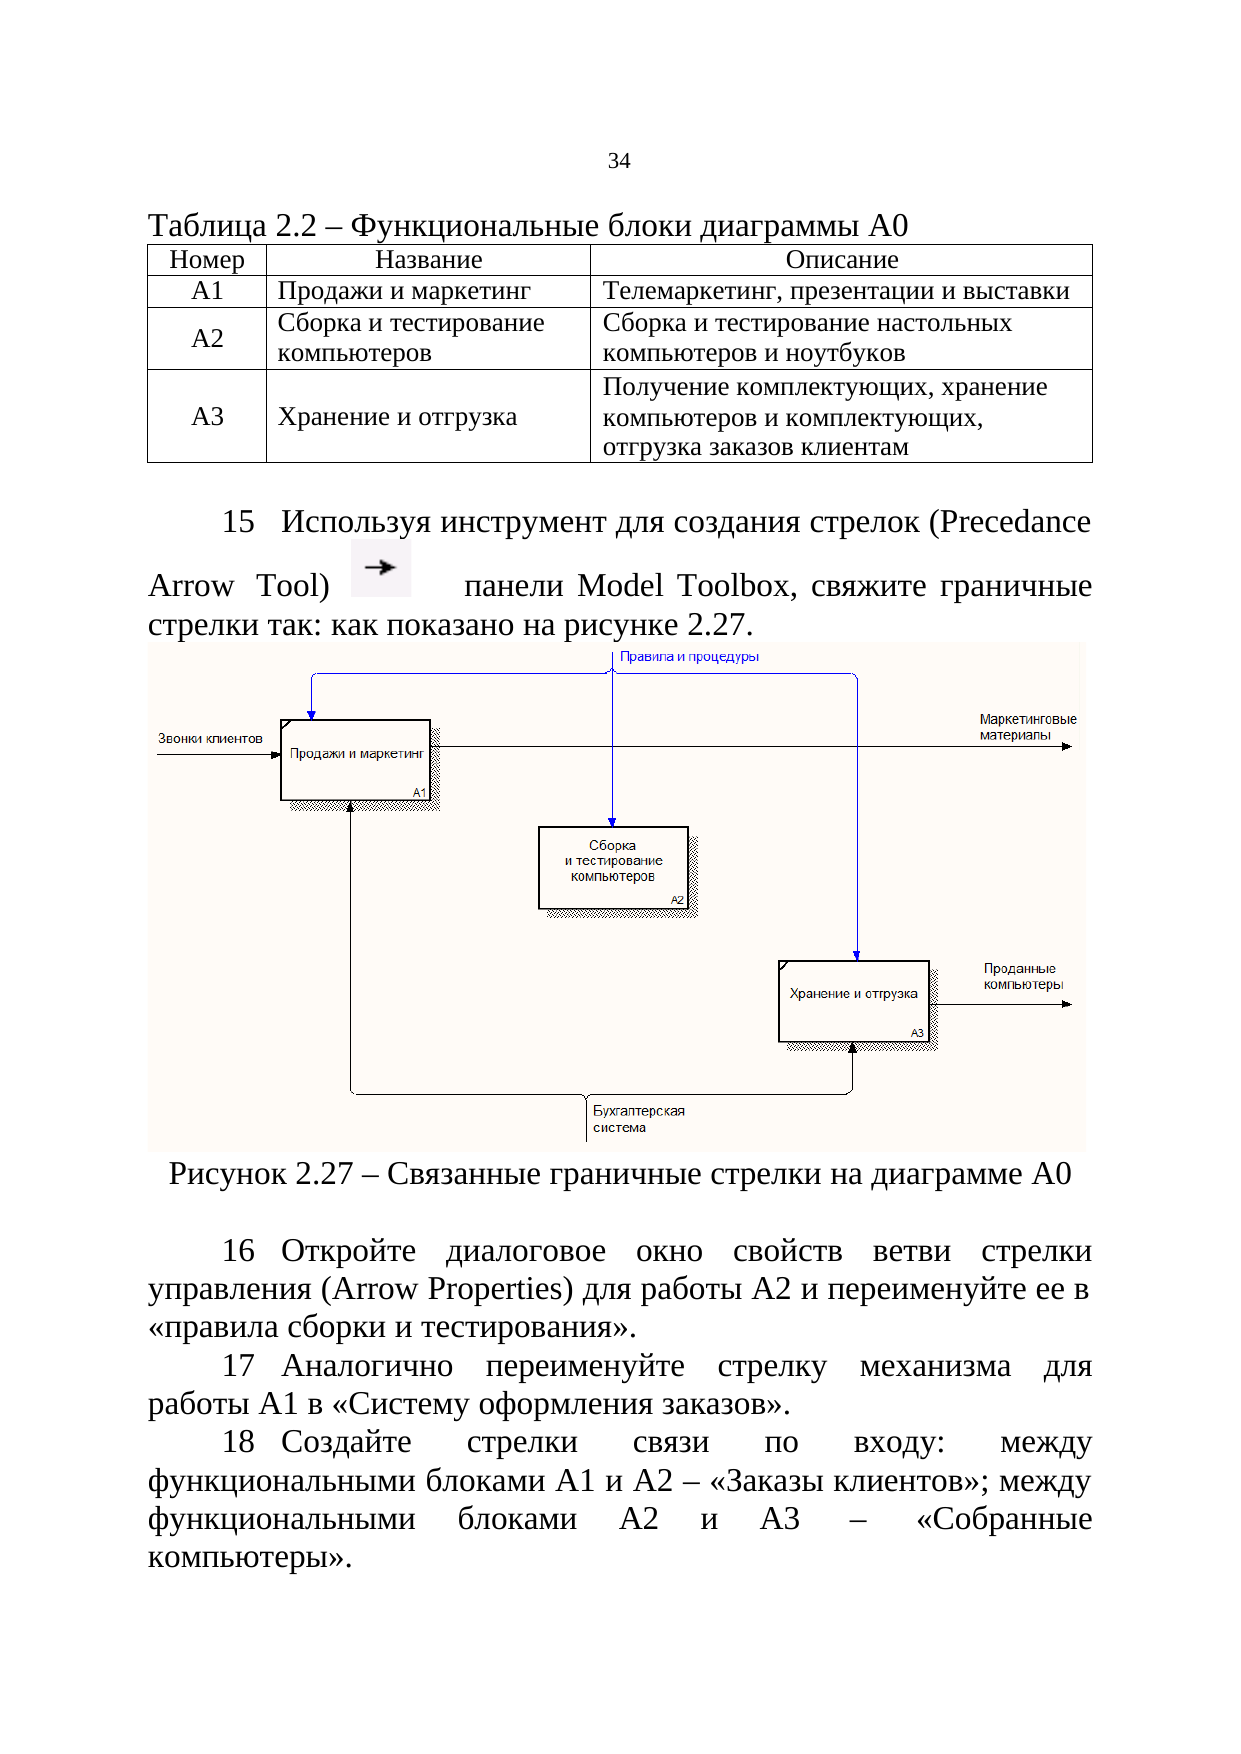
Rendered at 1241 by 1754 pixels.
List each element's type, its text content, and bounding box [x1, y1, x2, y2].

text Рисунок 2.27 – Связанные граничные стрелки на диаграмме А0 [168, 1153, 1134, 1191]
list Используя инструмент для создания стрелок (Precedance Arrow Tool) панели Model Toolbox, свяжите граничные стрелки так: как показано на рисунке 2.27. [148, 501, 1092, 642]
table_cell Продажи и маркетинг [267, 276, 590, 307]
list Откройте диалоговое окно свойств ветви стрелки управления (Arrow Properties) для работы А2 и переименуйте ее в [148, 1230, 1092, 1307]
table_cell А3 [148, 370, 266, 462]
table_cell А2 [148, 308, 266, 369]
table_cell Сборка и тестирование компьютеров [267, 308, 590, 369]
table_cell А1 [148, 276, 266, 307]
text Таблица 2.2 – Функциональные блоки диаграммы А0 [148, 205, 1134, 243]
list Создайте стрелки связи по входу: между функциональными блоками А1 и А2 – «Заказы клиентов»; между функциональными блоками А2 и А3 – «Собранные компьютеры». [148, 1422, 1093, 1575]
table_header Номер [148, 245, 266, 275]
table_cell Получение комплектующих, хранение компьютеров и комплектующих, отгрузка заказов клиентам [591, 370, 1092, 462]
list Аналогично переименуйте стрелку механизма для работы А1 в «Систему оформления заказов». [148, 1345, 1093, 1422]
picture [351, 539, 412, 597]
text «правила сборки и тестирования». [148, 1307, 1134, 1345]
table_cell Сборка и тестирование настольных компьютеров и ноутбуков [591, 308, 1092, 369]
picture [147, 642, 1087, 1152]
table_cell Хранение и отгрузка [267, 370, 590, 462]
table_header Название [267, 245, 590, 275]
table_cell Телемаркетинг, презентации и выставки [591, 276, 1092, 307]
table_header Описание [591, 245, 1092, 275]
